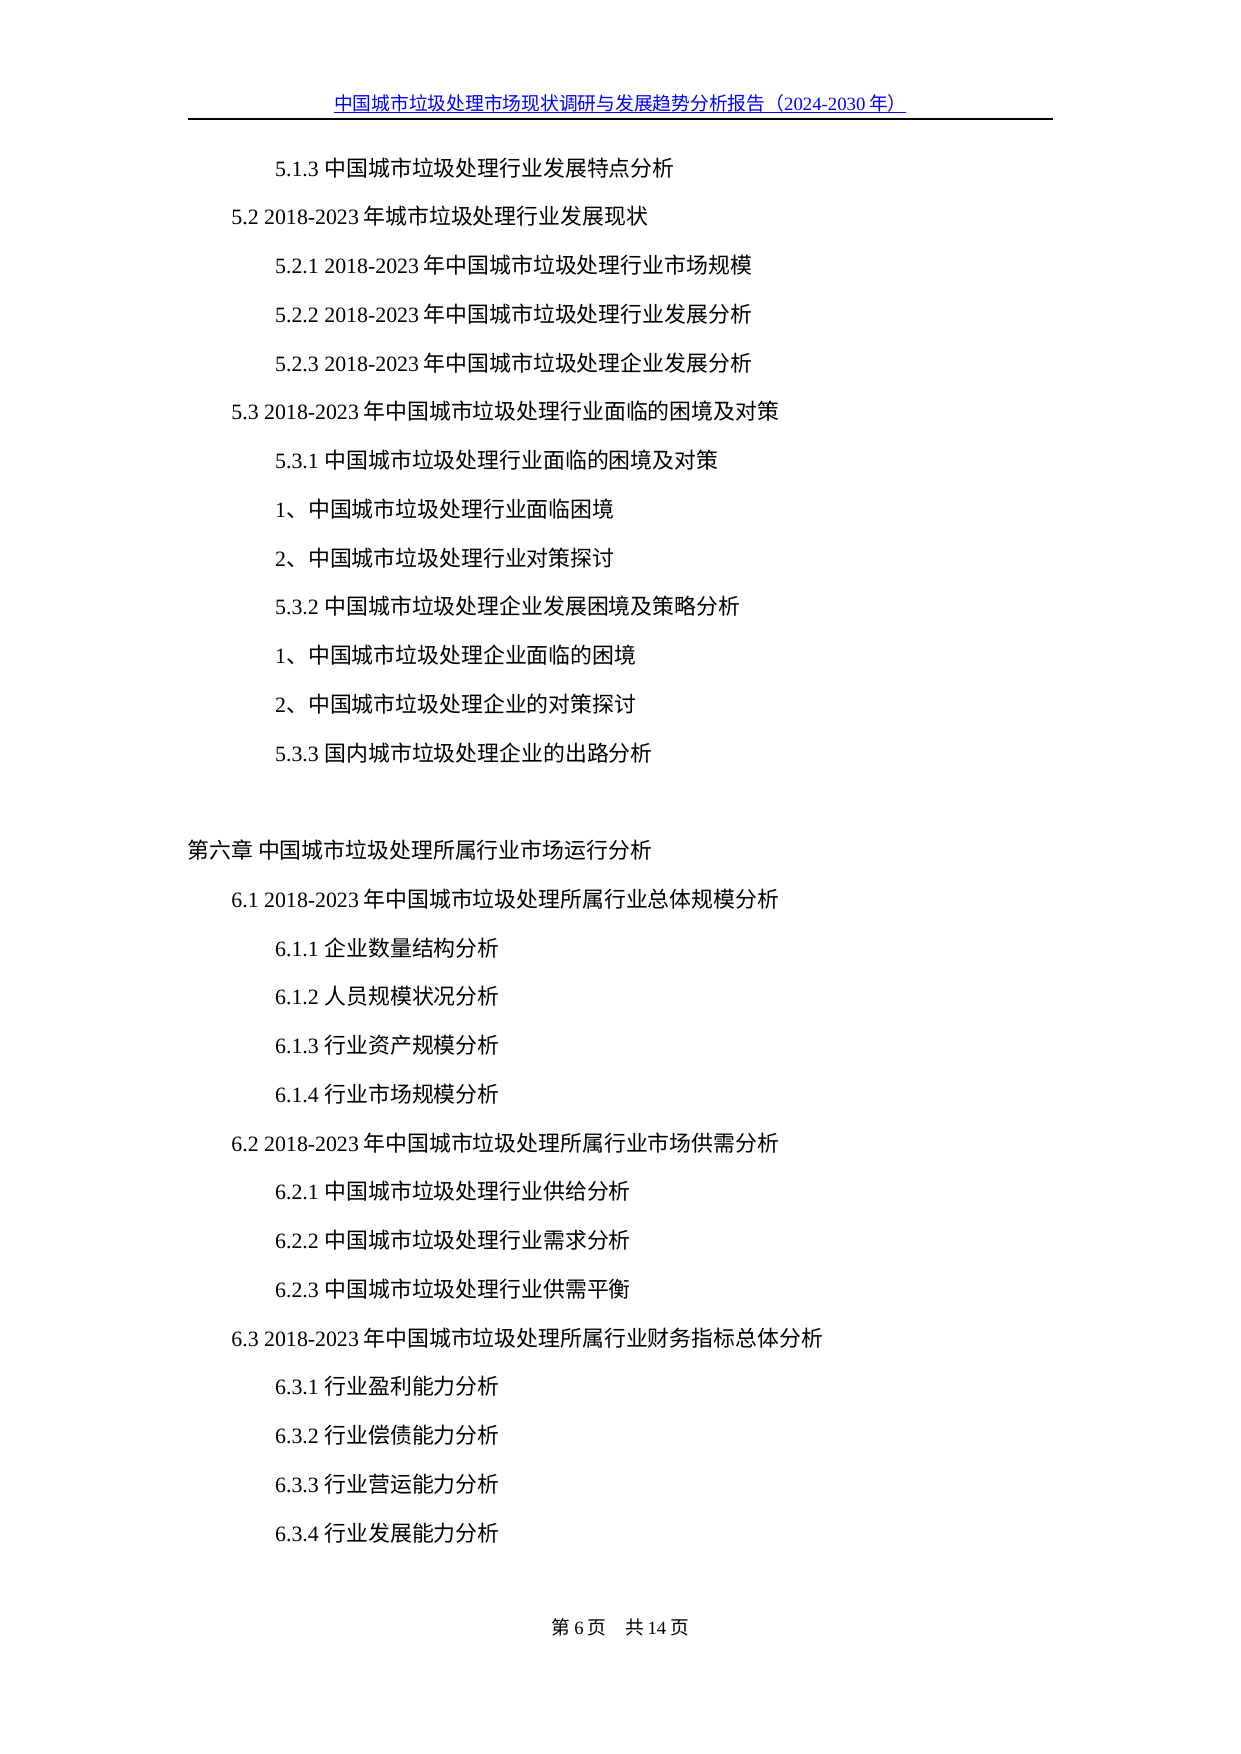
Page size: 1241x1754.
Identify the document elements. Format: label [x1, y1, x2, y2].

text [187, 150, 1053, 1548]
